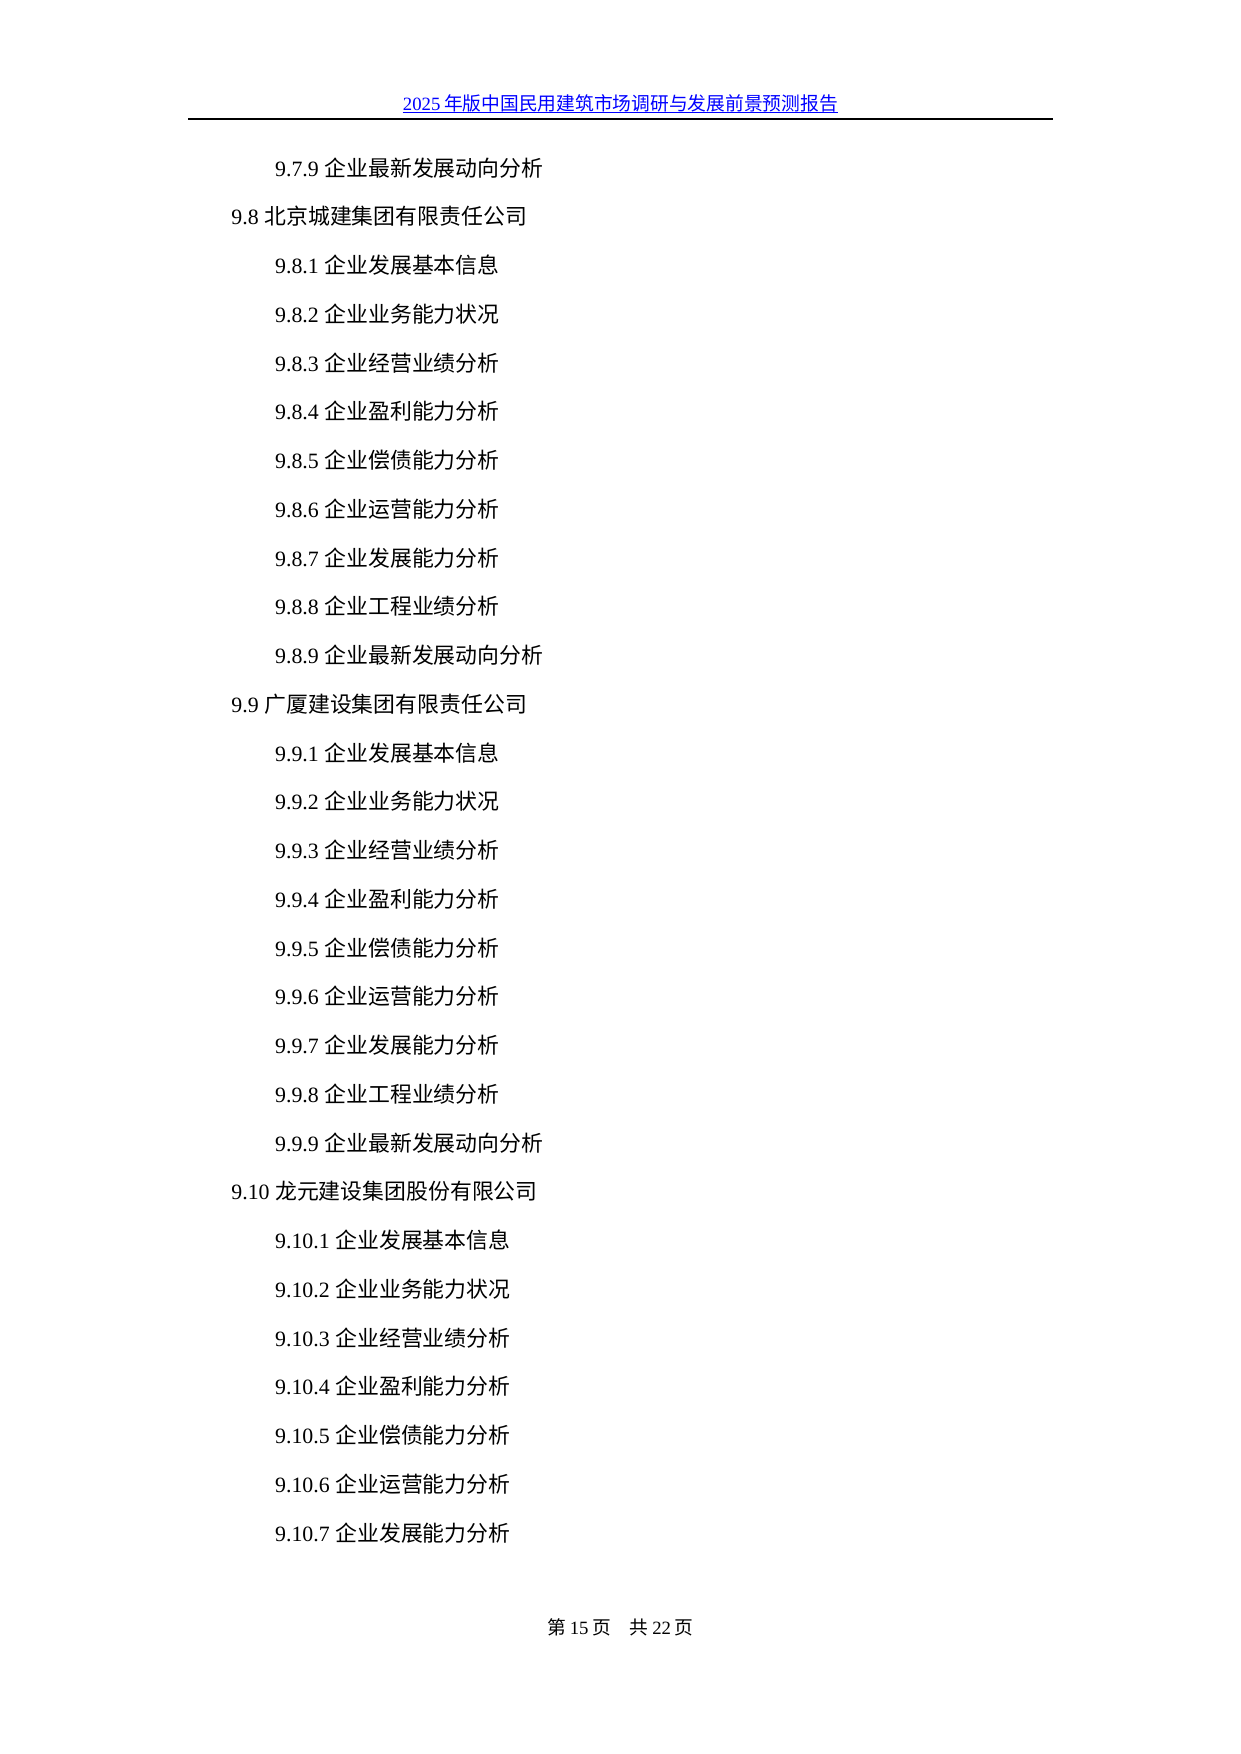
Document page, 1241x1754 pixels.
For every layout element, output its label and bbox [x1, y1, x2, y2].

text [187, 150, 1053, 1548]
